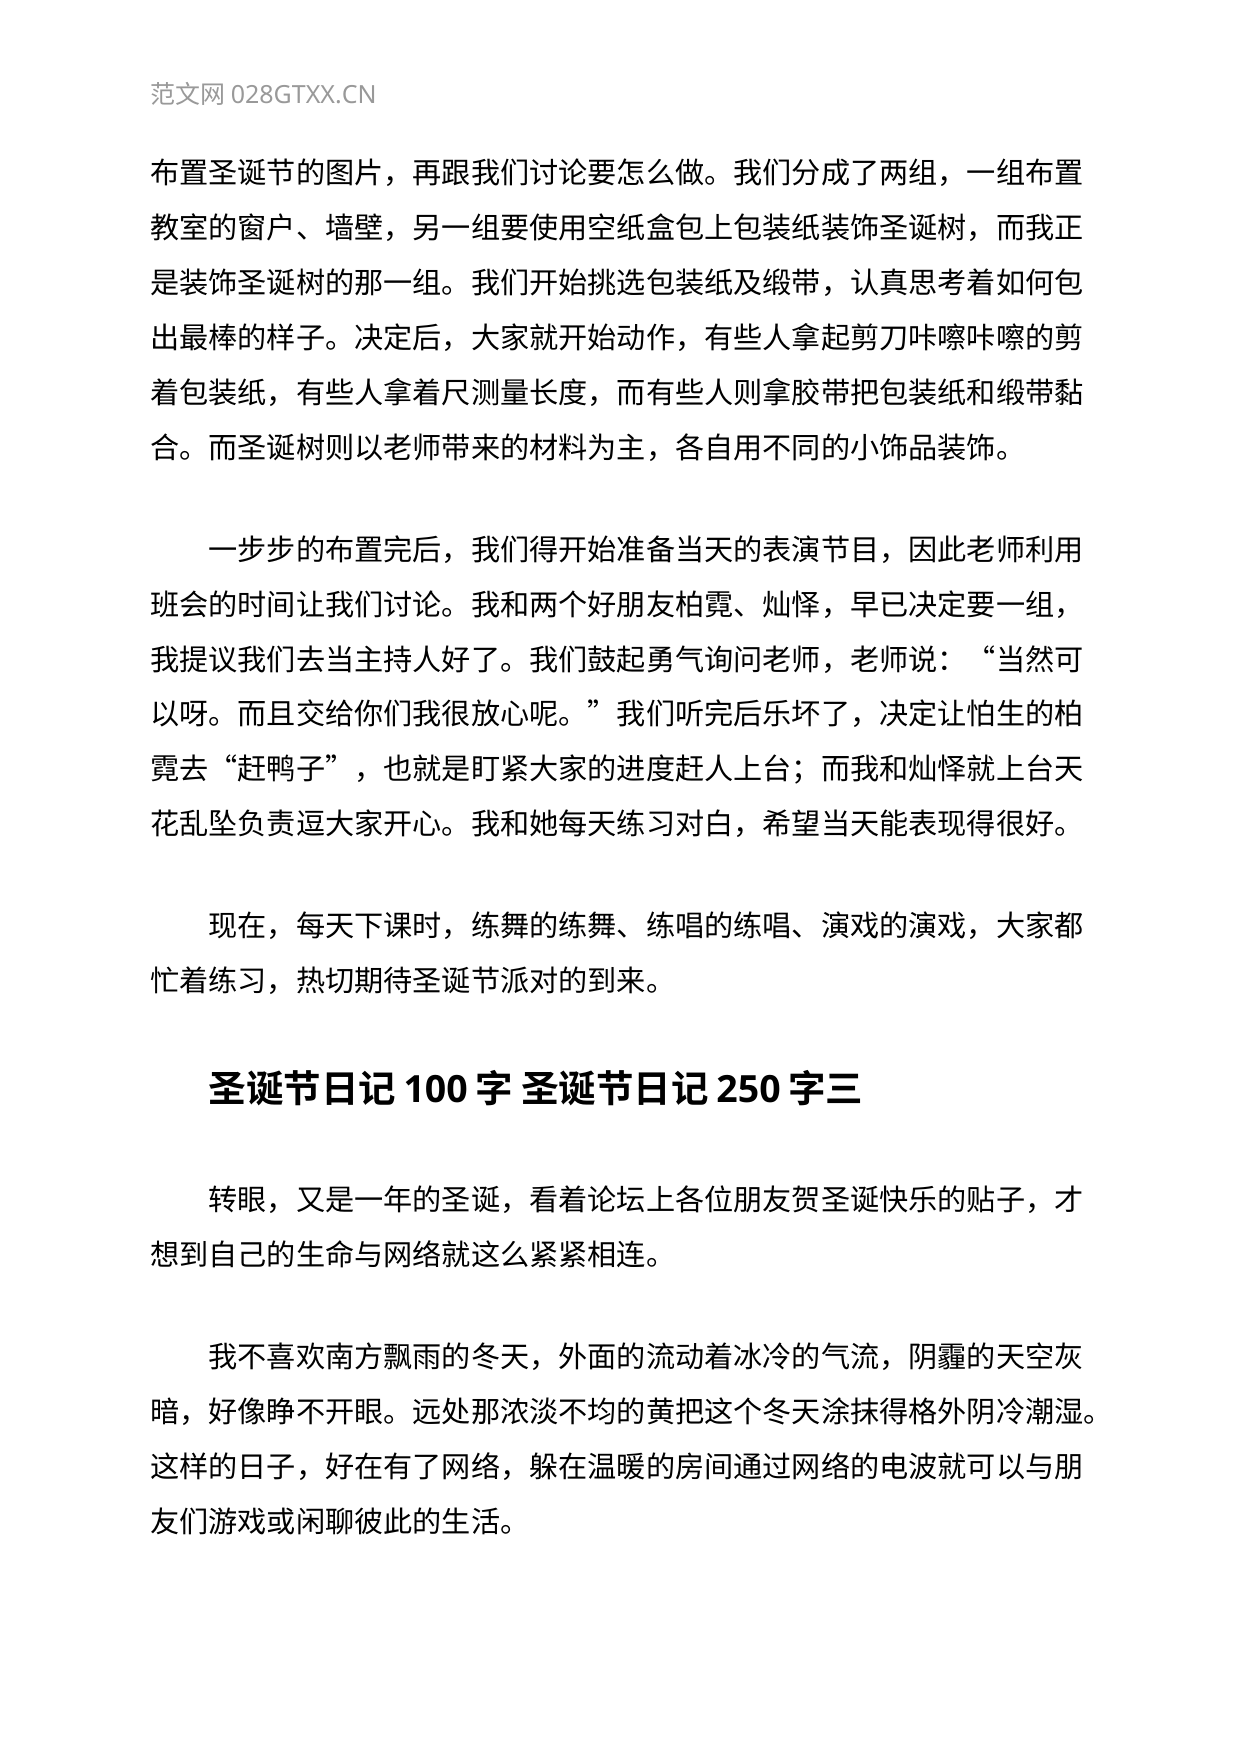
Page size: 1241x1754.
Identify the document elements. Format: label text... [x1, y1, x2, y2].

text 一步步的布置完后，我们得开始准备当天的表演节目，因此老师利用班会的时间让我们讨论。我和两个好朋友柏霓、灿怿，早已决定要一组，我提议我们去当主持人好了。我们鼓起勇气询问老师，老师说：“当然可以呀。而且交给你们我很放心呢。”我们听完后乐坏了，决定让怕生的柏霓去“赶鸭子”，也就是盯紧大家的进度赶人上台；而我和灿怿就上台天花乱坠负责逗大家开心。我和她每天练习对白，希望当天能表现得很好。 [150, 526, 1090, 843]
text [150, 150, 1090, 467]
text 转眼，又是一年的圣诞，看着论坛上各位朋友贺圣诞快乐的贴子，才想到自己的生命与网络就这么紧紧相连。 [150, 1177, 1090, 1274]
text 我不喜欢南方飘雨的冬天，外面的流动着冰冷的气流，阴霾的天空灰暗，好像睁不开眼。远处那浓淡不均的黄把这个冬天涂抹得格外阴冷潮湿。这样的日子，好在有了网络，躲在温暖的房间通过网络的电波就可以与朋友们游戏或闲聊彼此的生活。 [150, 1333, 1090, 1540]
text 圣诞节日记100字 圣诞节日记250字三 [150, 1059, 1090, 1114]
text 现在，每天下课时，练舞的练舞、练唱的练唱、演戏的演戏，大家都忙着练习，热切期待圣诞节派对的到来。 [150, 902, 1090, 1000]
